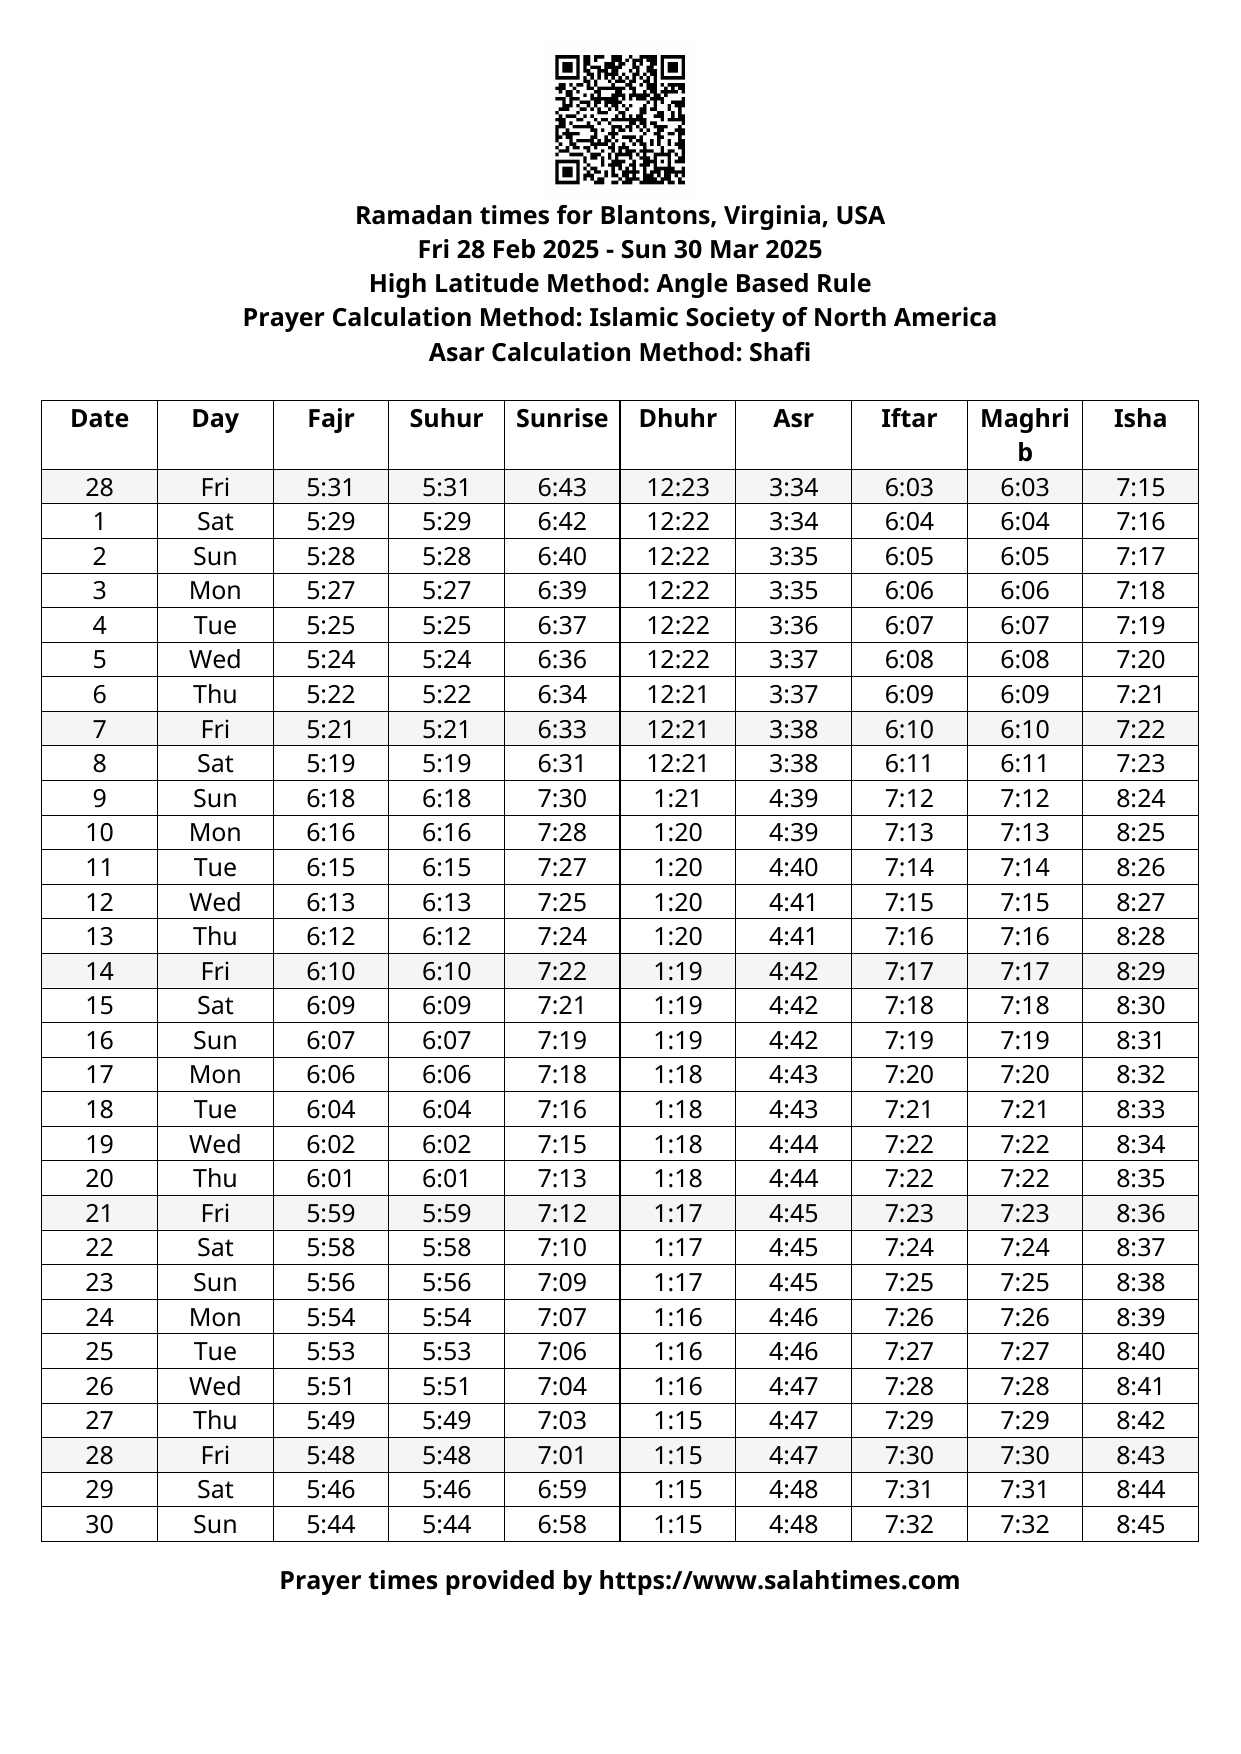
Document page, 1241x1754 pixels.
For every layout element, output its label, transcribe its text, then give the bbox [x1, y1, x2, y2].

table_cell 1:16 [621, 1334, 735, 1368]
table_cell 6:10 [852, 712, 967, 745]
table_cell 8:39 [1083, 1300, 1198, 1333]
table_cell 6:06 [968, 574, 1082, 607]
table_cell Wed [158, 643, 273, 676]
table_header Date [42, 401, 157, 469]
table_cell 7:06 [505, 1334, 619, 1368]
table_cell 6:03 [852, 470, 967, 503]
table_cell Thu [158, 677, 273, 711]
table_cell 6:07 [274, 1023, 388, 1057]
table_cell 4:45 [736, 1196, 851, 1229]
table_cell 6:01 [274, 1161, 388, 1195]
table_cell 16 [42, 1023, 157, 1057]
table_cell 7:12 [852, 781, 967, 814]
table_cell 4:42 [736, 989, 851, 1022]
table_cell 6:40 [505, 539, 619, 572]
table_cell 4:46 [736, 1334, 851, 1368]
table_cell 5:22 [389, 677, 504, 711]
picture [542, 41, 699, 198]
table_cell 7:04 [505, 1369, 619, 1402]
table_cell 8:35 [1083, 1161, 1198, 1195]
table_cell 6:39 [505, 574, 619, 607]
table_cell 12:21 [621, 712, 735, 745]
table_cell 3:35 [736, 539, 851, 572]
table_cell 7:13 [968, 816, 1082, 849]
table_cell Tue [158, 1334, 273, 1368]
table_cell 7:24 [852, 1231, 967, 1264]
table_cell 1:16 [621, 1369, 735, 1402]
table_cell Fri [158, 954, 273, 987]
table_cell 4:43 [736, 1058, 851, 1091]
table_cell 7:22 [968, 1127, 1082, 1160]
table_cell 7:25 [852, 1265, 967, 1299]
table_cell 6:34 [505, 677, 619, 711]
table_cell 6:10 [389, 954, 504, 987]
table_cell 22 [42, 1231, 157, 1264]
table_cell 8:31 [1083, 1023, 1198, 1057]
table_cell 7:13 [852, 816, 967, 849]
table_cell 6:03 [968, 470, 1082, 503]
table_cell Sun [158, 1507, 273, 1541]
table_cell 1:19 [621, 1023, 735, 1057]
table_header Isha [1083, 401, 1198, 469]
table_cell 6:06 [852, 574, 967, 607]
table_cell 4:45 [736, 1265, 851, 1299]
table_cell 7:16 [852, 919, 967, 953]
table_cell 26 [42, 1369, 157, 1402]
table_cell 8:40 [1083, 1334, 1198, 1368]
table_cell 21 [42, 1196, 157, 1229]
table_cell 5:56 [389, 1265, 504, 1299]
table_cell 7:12 [968, 781, 1082, 814]
table_cell 6:58 [505, 1507, 619, 1541]
table_cell 6:16 [389, 816, 504, 849]
table_cell 1:15 [621, 1507, 735, 1541]
table_cell Sat [158, 989, 273, 1022]
table_cell 4:48 [736, 1473, 851, 1506]
table_cell Mon [158, 1058, 273, 1091]
table_cell 11 [42, 850, 157, 884]
table_cell Thu [158, 1161, 273, 1195]
table_cell 6:09 [389, 989, 504, 1022]
table_cell 1:18 [621, 1092, 735, 1126]
table_cell 6:04 [852, 504, 967, 538]
table_cell 7:19 [1083, 608, 1198, 642]
table_cell 7:20 [1083, 643, 1198, 676]
table_cell 6:10 [274, 954, 388, 987]
table_cell Tue [158, 608, 273, 642]
table_cell Fri [158, 1196, 273, 1229]
table_cell 8:42 [1083, 1404, 1198, 1437]
table_cell 1:15 [621, 1438, 735, 1472]
table_cell 7:23 [968, 1196, 1082, 1229]
table_cell 5 [42, 643, 157, 676]
table_cell 7:28 [852, 1369, 967, 1402]
table_cell Sat [158, 746, 273, 780]
table_cell 5:21 [274, 712, 388, 745]
table_cell Thu [158, 1404, 273, 1437]
table_cell Sun [158, 1265, 273, 1299]
table_cell 8:34 [1083, 1127, 1198, 1160]
table_cell Wed [158, 1369, 273, 1402]
table_cell 4:41 [736, 885, 851, 918]
text Prayer times provided by https://www.salahtimes.com [42, 1563, 1198, 1597]
table_cell 7:28 [968, 1369, 1082, 1402]
table_cell 7 [42, 712, 157, 745]
table_cell 4:44 [736, 1161, 851, 1195]
table_cell 6:07 [389, 1023, 504, 1057]
table_cell 12:23 [621, 470, 735, 503]
table_header Iftar [852, 401, 967, 469]
table_cell 1:16 [621, 1300, 735, 1333]
table_cell 4:42 [736, 954, 851, 987]
table_cell 7:32 [852, 1507, 967, 1541]
table_cell 30 [42, 1507, 157, 1541]
table_cell Sat [158, 1473, 273, 1506]
table_cell 1:19 [621, 954, 735, 987]
table_cell Fri [158, 470, 273, 503]
table_cell 1:17 [621, 1265, 735, 1299]
table_cell 8:30 [1083, 989, 1198, 1022]
table_cell 7:19 [505, 1023, 619, 1057]
table_cell Mon [158, 816, 273, 849]
table_header Suhur [389, 401, 504, 469]
table_cell 4:46 [736, 1300, 851, 1333]
table_cell 6:16 [274, 816, 388, 849]
table_cell 8:37 [1083, 1231, 1198, 1264]
table_cell 5:53 [389, 1334, 504, 1368]
table_cell 7:17 [1083, 539, 1198, 572]
table_cell 7:07 [505, 1300, 619, 1333]
table_cell 6:18 [389, 781, 504, 814]
table_cell 5:51 [389, 1369, 504, 1402]
table_cell 6:11 [968, 746, 1082, 780]
table_cell 5:31 [389, 470, 504, 503]
table_cell 5:25 [274, 608, 388, 642]
table_cell 8:25 [1083, 816, 1198, 849]
table_cell 7:32 [968, 1507, 1082, 1541]
table_cell 7:14 [852, 850, 967, 884]
table_header Day [158, 401, 273, 469]
table_cell 1:19 [621, 989, 735, 1022]
table_cell 10 [42, 816, 157, 849]
table_header Maghrib [968, 401, 1082, 469]
table_cell Fri [158, 712, 273, 745]
table_cell 3:35 [736, 574, 851, 607]
table_cell 4:48 [736, 1507, 851, 1541]
table_cell 24 [42, 1300, 157, 1333]
table_cell 12:22 [621, 574, 735, 607]
table_cell 12:21 [621, 746, 735, 780]
table_cell 1:18 [621, 1127, 735, 1160]
table_cell 3:37 [736, 677, 851, 711]
table_cell 12:22 [621, 608, 735, 642]
text Prayer Calculation Method: Islamic Society of North America [42, 300, 1198, 334]
table_cell 7:10 [505, 1231, 619, 1264]
table_cell 6:08 [968, 643, 1082, 676]
table_cell 1 [42, 504, 157, 538]
table_cell 7:18 [1083, 574, 1198, 607]
table_cell 5:49 [274, 1404, 388, 1437]
table_cell 5:44 [389, 1507, 504, 1541]
table_cell 6:04 [968, 504, 1082, 538]
table_cell 7:31 [852, 1473, 967, 1506]
table_cell 6:04 [274, 1092, 388, 1126]
table_cell 6:07 [852, 608, 967, 642]
table_cell 7:27 [852, 1334, 967, 1368]
table_cell 7:01 [505, 1438, 619, 1472]
table_cell Sat [158, 504, 273, 538]
table_cell 12:22 [621, 539, 735, 572]
table_cell Sun [158, 539, 273, 572]
table_cell 5:44 [274, 1507, 388, 1541]
table_cell 6:43 [505, 470, 619, 503]
table_cell 7:22 [852, 1161, 967, 1195]
table_header Fajr [274, 401, 388, 469]
table_cell 28 [42, 470, 157, 503]
table_cell 7:22 [505, 954, 619, 987]
table_cell 6:02 [274, 1127, 388, 1160]
table_cell 8:32 [1083, 1058, 1198, 1091]
table_cell 3:34 [736, 470, 851, 503]
table_cell 6:33 [505, 712, 619, 745]
table_cell 5:25 [389, 608, 504, 642]
table_cell 7:18 [505, 1058, 619, 1091]
table_cell 7:15 [505, 1127, 619, 1160]
table_cell 6:31 [505, 746, 619, 780]
table_cell 6:11 [852, 746, 967, 780]
table_cell 7:09 [505, 1265, 619, 1299]
table_cell 7:23 [1083, 746, 1198, 780]
table_cell 6:15 [389, 850, 504, 884]
table_cell 7:19 [968, 1023, 1082, 1057]
table_cell Sun [158, 1023, 273, 1057]
table_cell 9 [42, 781, 157, 814]
table_cell 4:47 [736, 1369, 851, 1402]
table_cell 28 [42, 1438, 157, 1472]
text Fri 28 Feb 2025 - Sun 30 Mar 2025 [42, 232, 1198, 266]
table_cell 5:59 [389, 1196, 504, 1229]
table_cell 5:49 [389, 1404, 504, 1437]
table_cell 4 [42, 608, 157, 642]
table_cell 6:59 [505, 1473, 619, 1506]
table_cell Mon [158, 1300, 273, 1333]
table_cell Mon [158, 574, 273, 607]
table_cell 5:46 [274, 1473, 388, 1506]
table_cell 1:15 [621, 1473, 735, 1506]
table_cell 5:24 [274, 643, 388, 676]
table_cell 1:17 [621, 1196, 735, 1229]
table_cell 12:21 [621, 677, 735, 711]
table_cell 7:20 [852, 1058, 967, 1091]
table_cell 23 [42, 1265, 157, 1299]
table_cell 14 [42, 954, 157, 987]
table_cell 6:05 [968, 539, 1082, 572]
table_cell 13 [42, 919, 157, 953]
table_cell 8:41 [1083, 1369, 1198, 1402]
table_cell 8:36 [1083, 1196, 1198, 1229]
table_cell 6 [42, 677, 157, 711]
table_cell 6:36 [505, 643, 619, 676]
table_cell 19 [42, 1127, 157, 1160]
table_cell 7:15 [852, 885, 967, 918]
table_cell 6:08 [852, 643, 967, 676]
table_cell 7:14 [968, 850, 1082, 884]
table_cell 7:25 [505, 885, 619, 918]
table_cell 8:43 [1083, 1438, 1198, 1472]
table_cell 7:23 [852, 1196, 967, 1229]
table_cell 15 [42, 989, 157, 1022]
table_cell 6:05 [852, 539, 967, 572]
table_cell 5:48 [389, 1438, 504, 1472]
table_cell Sun [158, 781, 273, 814]
table_cell 3:36 [736, 608, 851, 642]
table_cell 7:31 [968, 1473, 1082, 1506]
table_cell 4:42 [736, 1023, 851, 1057]
table_cell 8:33 [1083, 1092, 1198, 1126]
table_cell 1:18 [621, 1161, 735, 1195]
table_cell 7:16 [968, 919, 1082, 953]
table_cell 5:31 [274, 470, 388, 503]
table_cell 5:24 [389, 643, 504, 676]
table_cell 5:53 [274, 1334, 388, 1368]
table_cell 25 [42, 1334, 157, 1368]
table_cell 5:27 [389, 574, 504, 607]
table_cell 2 [42, 539, 157, 572]
table_cell 7:26 [852, 1300, 967, 1333]
table_cell 6:02 [389, 1127, 504, 1160]
table_cell 6:12 [389, 919, 504, 953]
table_cell 8:29 [1083, 954, 1198, 987]
table_cell 6:42 [505, 504, 619, 538]
table_cell 6:18 [274, 781, 388, 814]
table_cell 4:47 [736, 1404, 851, 1437]
table_header Asr [736, 401, 851, 469]
table_cell 6:13 [389, 885, 504, 918]
table_cell Wed [158, 885, 273, 918]
table_cell 7:21 [1083, 677, 1198, 711]
table_cell 1:21 [621, 781, 735, 814]
table_cell 3:34 [736, 504, 851, 538]
table_cell 4:44 [736, 1127, 851, 1160]
table_cell 5:19 [389, 746, 504, 780]
table_cell 5:28 [274, 539, 388, 572]
table_cell 7:30 [505, 781, 619, 814]
table_cell 8:28 [1083, 919, 1198, 953]
table_cell 18 [42, 1092, 157, 1126]
table_header Sunrise [505, 401, 619, 469]
table_cell 6:37 [505, 608, 619, 642]
table_cell 8:45 [1083, 1507, 1198, 1541]
table_cell 7:18 [968, 989, 1082, 1022]
table_cell 3:38 [736, 746, 851, 780]
table_cell 8:26 [1083, 850, 1198, 884]
table_cell 6:13 [274, 885, 388, 918]
table_cell 3:37 [736, 643, 851, 676]
table_cell Thu [158, 919, 273, 953]
table_cell 7:30 [852, 1438, 967, 1472]
table_cell 7:24 [968, 1231, 1082, 1264]
table_cell 7:27 [505, 850, 619, 884]
table_cell 5:56 [274, 1265, 388, 1299]
table_cell 3 [42, 574, 157, 607]
table_cell 8:44 [1083, 1473, 1198, 1506]
table_cell 6:04 [389, 1092, 504, 1126]
table_cell 7:22 [968, 1161, 1082, 1195]
table_cell 5:59 [274, 1196, 388, 1229]
table_cell 5:29 [274, 504, 388, 538]
text Ramadan times for Blantons, Virginia, USA [42, 198, 1198, 232]
table_cell 12:22 [621, 504, 735, 538]
table_header Dhuhr [621, 401, 735, 469]
table_cell 5:27 [274, 574, 388, 607]
table_cell 7:12 [505, 1196, 619, 1229]
table_cell 7:19 [852, 1023, 967, 1057]
table_cell 20 [42, 1161, 157, 1195]
table_cell 4:45 [736, 1231, 851, 1264]
table_cell 5:28 [389, 539, 504, 572]
table_cell 1:18 [621, 1058, 735, 1091]
table_cell 5:19 [274, 746, 388, 780]
table_cell 7:21 [852, 1092, 967, 1126]
table_cell 7:16 [505, 1092, 619, 1126]
table_cell Fri [158, 1438, 273, 1472]
table_cell 7:21 [968, 1092, 1082, 1126]
table_cell 6:01 [389, 1161, 504, 1195]
table_cell 6:06 [389, 1058, 504, 1091]
table_cell 7:17 [968, 954, 1082, 987]
table_cell 5:58 [274, 1231, 388, 1264]
table_cell 7:27 [968, 1334, 1082, 1368]
table_cell 7:17 [852, 954, 967, 987]
table_cell 7:25 [968, 1265, 1082, 1299]
table_cell 4:41 [736, 919, 851, 953]
table_cell 6:15 [274, 850, 388, 884]
table_cell 3:38 [736, 712, 851, 745]
table_cell 7:22 [852, 1127, 967, 1160]
table_cell 5:54 [389, 1300, 504, 1333]
table_cell 1:15 [621, 1404, 735, 1437]
table_cell 7:20 [968, 1058, 1082, 1091]
table_cell 7:24 [505, 919, 619, 953]
table_cell 4:39 [736, 816, 851, 849]
table_cell 8:38 [1083, 1265, 1198, 1299]
table_cell 7:03 [505, 1404, 619, 1437]
table_cell 6:10 [968, 712, 1082, 745]
table_cell 8:24 [1083, 781, 1198, 814]
table_cell 5:22 [274, 677, 388, 711]
table_cell 1:20 [621, 919, 735, 953]
table_cell 5:48 [274, 1438, 388, 1472]
table_cell 7:29 [852, 1404, 967, 1437]
table_cell 7:21 [505, 989, 619, 1022]
table_cell 7:18 [852, 989, 967, 1022]
table_cell 8:27 [1083, 885, 1198, 918]
table_cell 5:46 [389, 1473, 504, 1506]
table_cell 7:29 [968, 1404, 1082, 1437]
table_cell 1:20 [621, 816, 735, 849]
table_cell Wed [158, 1127, 273, 1160]
table_cell 6:09 [968, 677, 1082, 711]
table_cell 7:28 [505, 816, 619, 849]
table_cell 5:51 [274, 1369, 388, 1402]
table_cell 7:15 [1083, 470, 1198, 503]
table_cell Tue [158, 850, 273, 884]
table_cell 8 [42, 746, 157, 780]
table_cell Tue [158, 1092, 273, 1126]
table_cell 5:21 [389, 712, 504, 745]
table_cell 4:39 [736, 781, 851, 814]
table_cell 27 [42, 1404, 157, 1437]
table_cell 5:58 [389, 1231, 504, 1264]
table_cell Sat [158, 1231, 273, 1264]
table_cell 17 [42, 1058, 157, 1091]
table_cell 12 [42, 885, 157, 918]
table_cell 5:29 [389, 504, 504, 538]
table_cell 7:30 [968, 1438, 1082, 1472]
table_cell 1:20 [621, 850, 735, 884]
table_cell 7:26 [968, 1300, 1082, 1333]
table_cell 1:20 [621, 885, 735, 918]
table_cell 7:16 [1083, 504, 1198, 538]
table_cell 7:13 [505, 1161, 619, 1195]
table_cell 1:17 [621, 1231, 735, 1264]
table_cell 29 [42, 1473, 157, 1506]
text Asar Calculation Method: Shafi [42, 334, 1198, 368]
table_cell 6:09 [852, 677, 967, 711]
table_cell 6:12 [274, 919, 388, 953]
table_cell 12:22 [621, 643, 735, 676]
table_cell 4:47 [736, 1438, 851, 1472]
table_cell 7:15 [968, 885, 1082, 918]
table_cell 6:09 [274, 989, 388, 1022]
text High Latitude Method: Angle Based Rule [42, 266, 1198, 300]
table_cell 5:54 [274, 1300, 388, 1333]
table_cell 6:06 [274, 1058, 388, 1091]
table_cell 4:40 [736, 850, 851, 884]
table_cell 7:22 [1083, 712, 1198, 745]
table_cell 4:43 [736, 1092, 851, 1126]
table_cell 6:07 [968, 608, 1082, 642]
